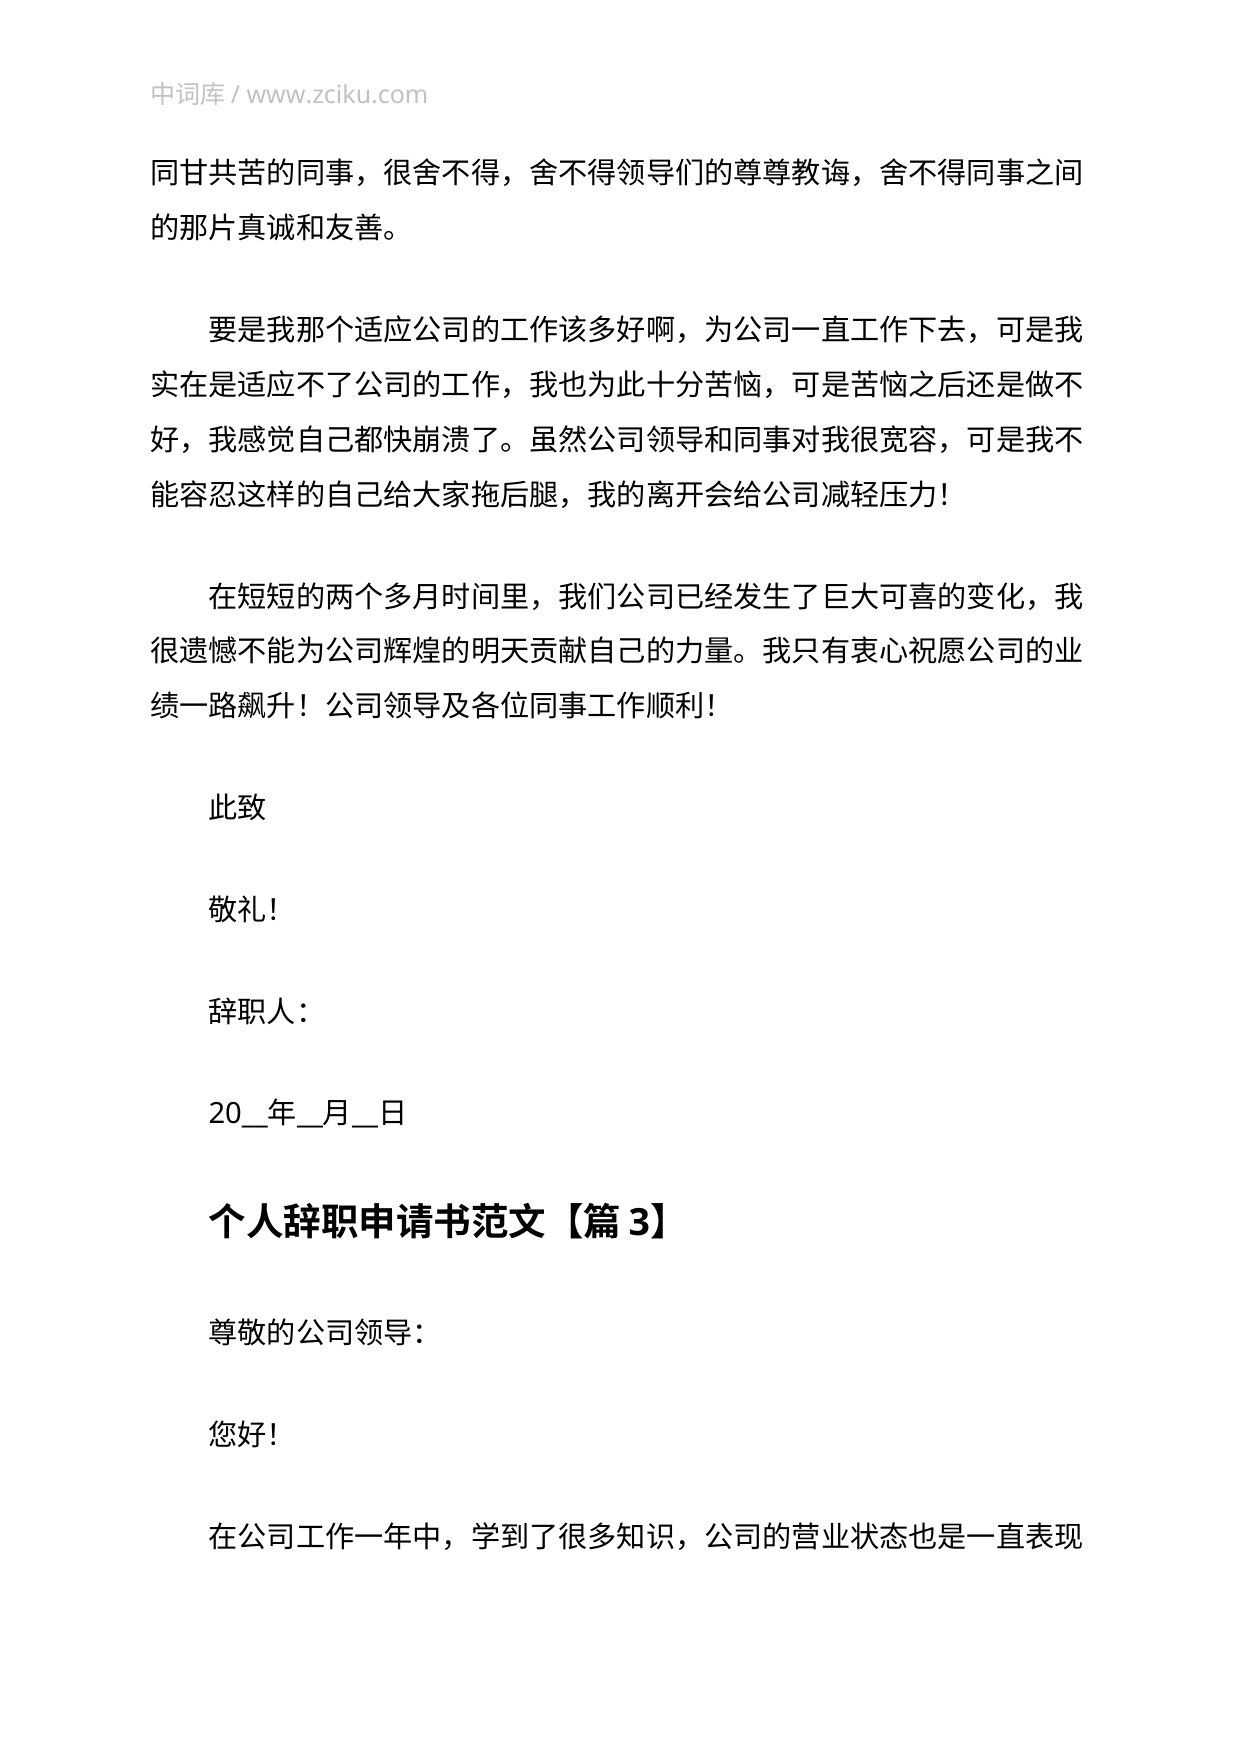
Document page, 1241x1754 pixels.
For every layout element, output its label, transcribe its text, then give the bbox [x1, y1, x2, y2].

text 20__年__月__日 [150, 1090, 1090, 1132]
text 此致 [150, 785, 1090, 827]
text 辞职人： [150, 988, 1090, 1031]
text 在短短的两个多月时间里，我们公司已经发生了巨大可喜的变化，我很遗憾不能为公司辉煌的明天贡献自己的力量。我只有衷心祝愿公司的业绩一路飙升！公司领导及各位同事工作顺利！ [150, 573, 1090, 725]
text 要是我那个适应公司的工作该多好啊，为公司一直工作下去，可是我实在是适应不了公司的工作，我也为此十分苦恼，可是苦恼之后还是做不好，我感觉自己都快崩溃了。虽然公司领导和同事对我很宽容，可是我不能容忍这样的自己给大家拖后腿，我的离开会给公司减轻压力！ [150, 307, 1090, 514]
text 个人辞职申请书范文【篇3】 [150, 1192, 1090, 1246]
text 尊敬的公司领导： [150, 1309, 1090, 1352]
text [150, 1513, 1090, 1555]
text 您好！ [150, 1411, 1090, 1454]
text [150, 150, 1090, 247]
text 敬礼！ [150, 886, 1090, 929]
